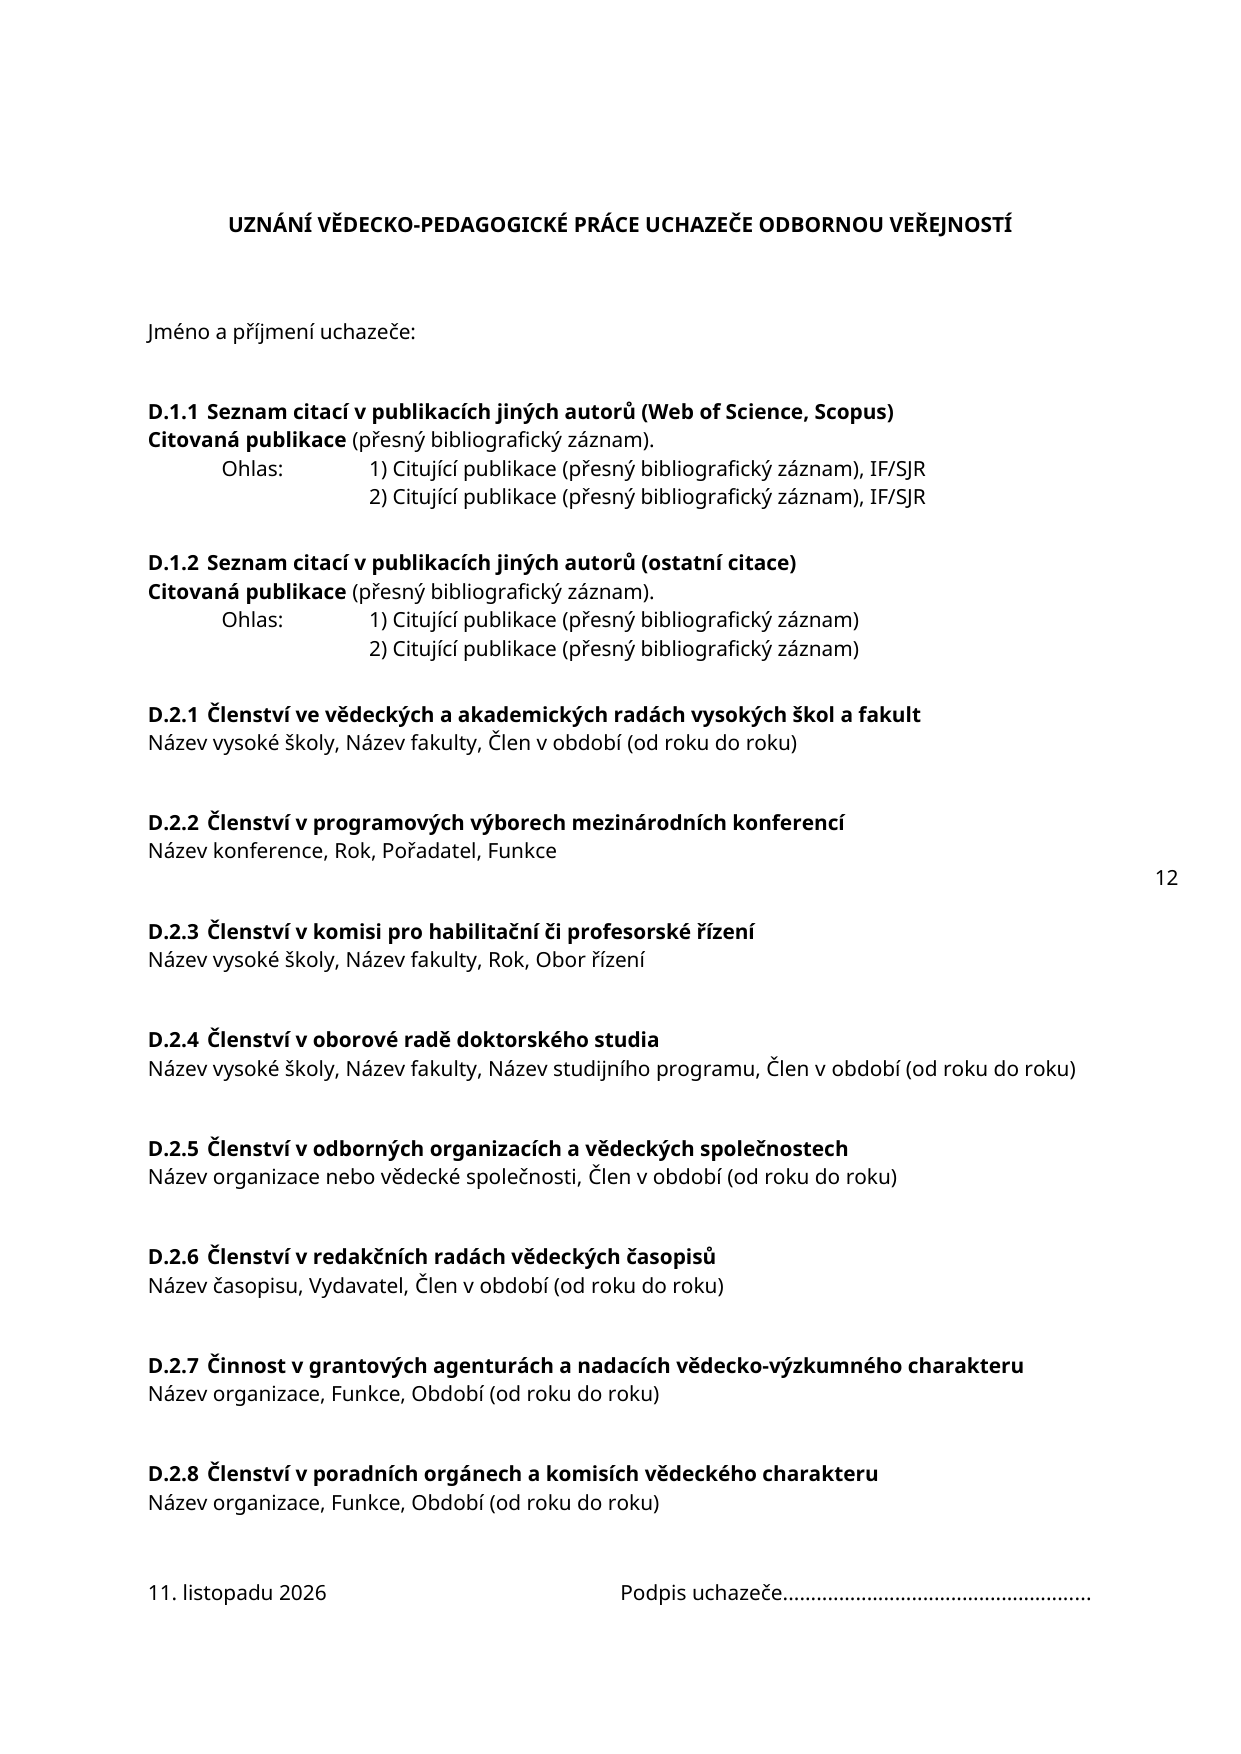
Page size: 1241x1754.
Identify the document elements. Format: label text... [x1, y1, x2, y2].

subtitle D.1.1 Seznam citací v publikacích jiných autorů (Web of Science, Scopus) [148, 397, 1092, 426]
text Název vysoké školy, Název fakulty, Člen v období (od roku do roku) [148, 728, 1092, 757]
subtitle D.2.6 Členství v redakčních radách vědeckých časopisů [148, 1242, 1092, 1271]
subtitle uznání vědecko-pedagogické práce uchazeče odbornou veřejností [148, 210, 1092, 267]
subtitle D.1.2 Seznam citací v publikacích jiných autorů (ostatní citace) [148, 548, 1092, 577]
text Citovaná publikace (přesný bibliografický záznam). [148, 426, 1092, 454]
text 2) Citující publikace (přesný bibliografický záznam) [221, 634, 1092, 662]
text Název organizace, Funkce, Období (od roku do roku) [148, 1379, 1092, 1408]
subtitle D.2.7 Činnost v grantových agenturách a nadacích vědecko-výzkumného charakteru [148, 1351, 1092, 1379]
text Název organizace, Funkce, Období (od roku do roku) [148, 1488, 1092, 1516]
subtitle D.2.8 Členství v poradních orgánech a komisích vědeckého charakteru [148, 1459, 1092, 1488]
text Ohlas: 1) Citující publikace (přesný bibliografický záznam), IF/SJR [221, 454, 1092, 482]
subtitle D.2.5 Členství v odborných organizacích a vědeckých společnostech [148, 1134, 1092, 1162]
text Ohlas: 1) Citující publikace (přesný bibliografický záznam) [221, 605, 1092, 634]
text Název vysoké školy, Název fakulty, Rok, Obor řízení [148, 945, 1092, 974]
text Název organizace nebo vědecké společnosti, Člen v období (od roku do roku) [148, 1162, 1092, 1191]
subtitle D.2.2 Členství v programových výborech mezinárodních konferencí [148, 808, 1092, 837]
subtitle D.2.3 Členství v komisi pro habilitační či profesorské řízení [148, 917, 1092, 945]
subtitle D.2.1 Členství ve vědeckých a akademických radách vysokých škol a fakult [148, 700, 1092, 728]
text 2) Citující publikace (přesný bibliografický záznam), IF/SJR [221, 482, 1092, 511]
text Název konference, Rok, Pořadatel, Funkce [148, 837, 1092, 865]
subtitle D.2.4 Členství v oborové radě doktorského studia [148, 1025, 1092, 1054]
text Název vysoké školy, Název fakulty, Název studijního programu, Člen v období (od roku do roku) [148, 1054, 1092, 1082]
text Jméno a příjmení uchazeče: [148, 317, 1092, 346]
text Název časopisu, Vydavatel, Člen v období (od roku do roku) [148, 1271, 1092, 1299]
text Citovaná publikace (přesný bibliografický záznam). [148, 577, 1092, 605]
